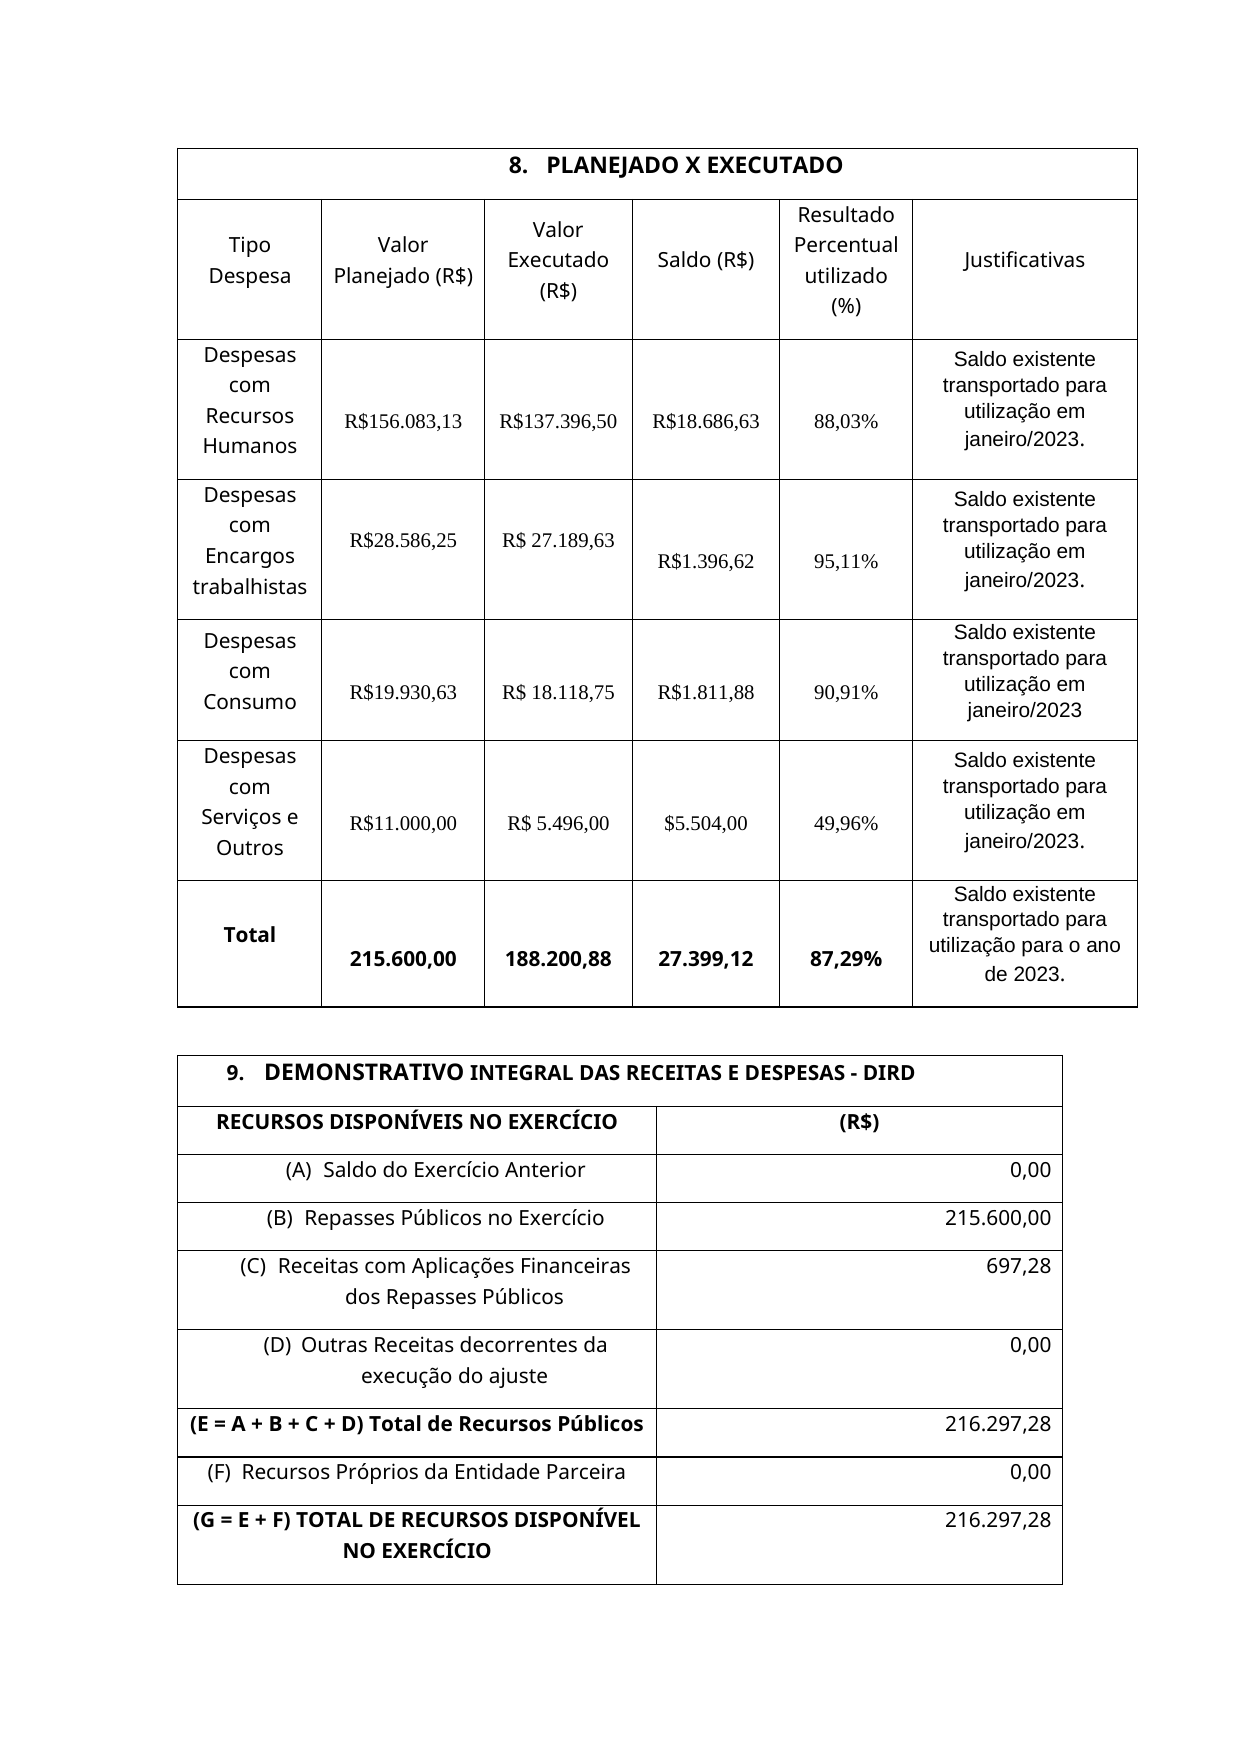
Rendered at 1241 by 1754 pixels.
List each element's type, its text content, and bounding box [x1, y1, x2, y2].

table_cell RECURSOS DISPONÍVEIS NO EXERCÍCIO [178, 1107, 656, 1154]
table_cell Total [178, 881, 321, 1006]
table_cell Saldo existente transportado para utilização para o ano de 2023. [913, 881, 1137, 1006]
table_cell Valor Planejado (R$) [322, 200, 484, 339]
table_cell 188.200,88 [485, 881, 632, 1006]
table_cell 216.297,28 [657, 1409, 1062, 1456]
table_cell R$1.811,88 [633, 620, 779, 740]
table_cell Repasses Públicos no Exercício [178, 1203, 656, 1250]
table_cell Resultado Percentual utilizado (%) [780, 200, 912, 339]
table_cell 215.600,00 [322, 881, 484, 1006]
table_cell R$19.930,63 [322, 620, 484, 740]
table_cell Despesas com Encargos trabalhistas [178, 480, 321, 619]
table_cell Tipo Despesa [178, 200, 321, 339]
table_cell 27.399,12 [633, 881, 779, 1006]
table_cell R$18.686,63 [633, 340, 779, 479]
table_cell R$11.000,00 [322, 741, 484, 880]
table_cell 0,00 [657, 1155, 1062, 1202]
table_cell (G = E + F) TOTAL DE RECURSOS DISPONÍVEL NO EXERCÍCIO [178, 1506, 656, 1583]
table_cell R$ 27.189,63 [485, 480, 632, 619]
table_cell Despesas com Consumo [178, 620, 321, 740]
table_cell Saldo existente transportado para utilização em janeiro/2023. [913, 480, 1137, 619]
table_cell 216.297,28 [657, 1506, 1062, 1583]
table_cell Justificativas [913, 200, 1137, 339]
table_cell R$28.586,25 [322, 480, 484, 619]
table_header DEMONSTRATIVO INTEGRAL DAS RECEITAS E DESPESAS - DIRD [178, 1056, 1062, 1106]
table_cell 0,00 [657, 1458, 1062, 1504]
table_cell 49,96% [780, 741, 912, 880]
table_cell R$ 18.118,75 [485, 620, 632, 740]
table_cell Saldo (R$) [633, 200, 779, 339]
table_cell 0,00 [657, 1330, 1062, 1408]
table_cell Saldo do Exercício Anterior [178, 1155, 656, 1202]
table_cell Despesas com Recursos Humanos [178, 340, 321, 479]
table_cell Saldo existente transportado para utilização em janeiro/2023 [913, 620, 1137, 740]
table_cell R$156.083,13 [322, 340, 484, 479]
table_cell Saldo existente transportado para utilização em janeiro/2023. [913, 741, 1137, 880]
table_cell (E = A + B + C + D) Total de Recursos Públicos [178, 1409, 656, 1456]
table_cell Despesas com Serviços e Outros [178, 741, 321, 880]
table_cell Outras Receitas decorrentes da execução do ajuste [178, 1330, 656, 1408]
table_cell 95,11% [780, 480, 912, 619]
table_cell R$1.396,62 [633, 480, 779, 619]
table_cell (R$) [657, 1107, 1062, 1154]
table_cell 90,91% [780, 620, 912, 740]
table_cell 215.600,00 [657, 1203, 1062, 1250]
table_cell 88,03% [780, 340, 912, 479]
table_cell (F) Recursos Próprios da Entidade Parceira [178, 1458, 656, 1504]
table_cell Valor Executado (R$) [485, 200, 632, 339]
table_cell 87,29% [780, 881, 912, 1006]
table_cell R$ 5.496,00 [485, 741, 632, 880]
table_cell R$137.396,50 [485, 340, 632, 479]
table_header PLANEJADO X EXECUTADO [178, 149, 1137, 199]
table_cell Receitas com Aplicações Financeiras dos Repasses Públicos [178, 1251, 656, 1329]
table_cell Saldo existente transportado para utilização em janeiro/2023. [913, 340, 1137, 479]
table_cell 697,28 [657, 1251, 1062, 1329]
table_cell $5.504,00 [633, 741, 779, 880]
